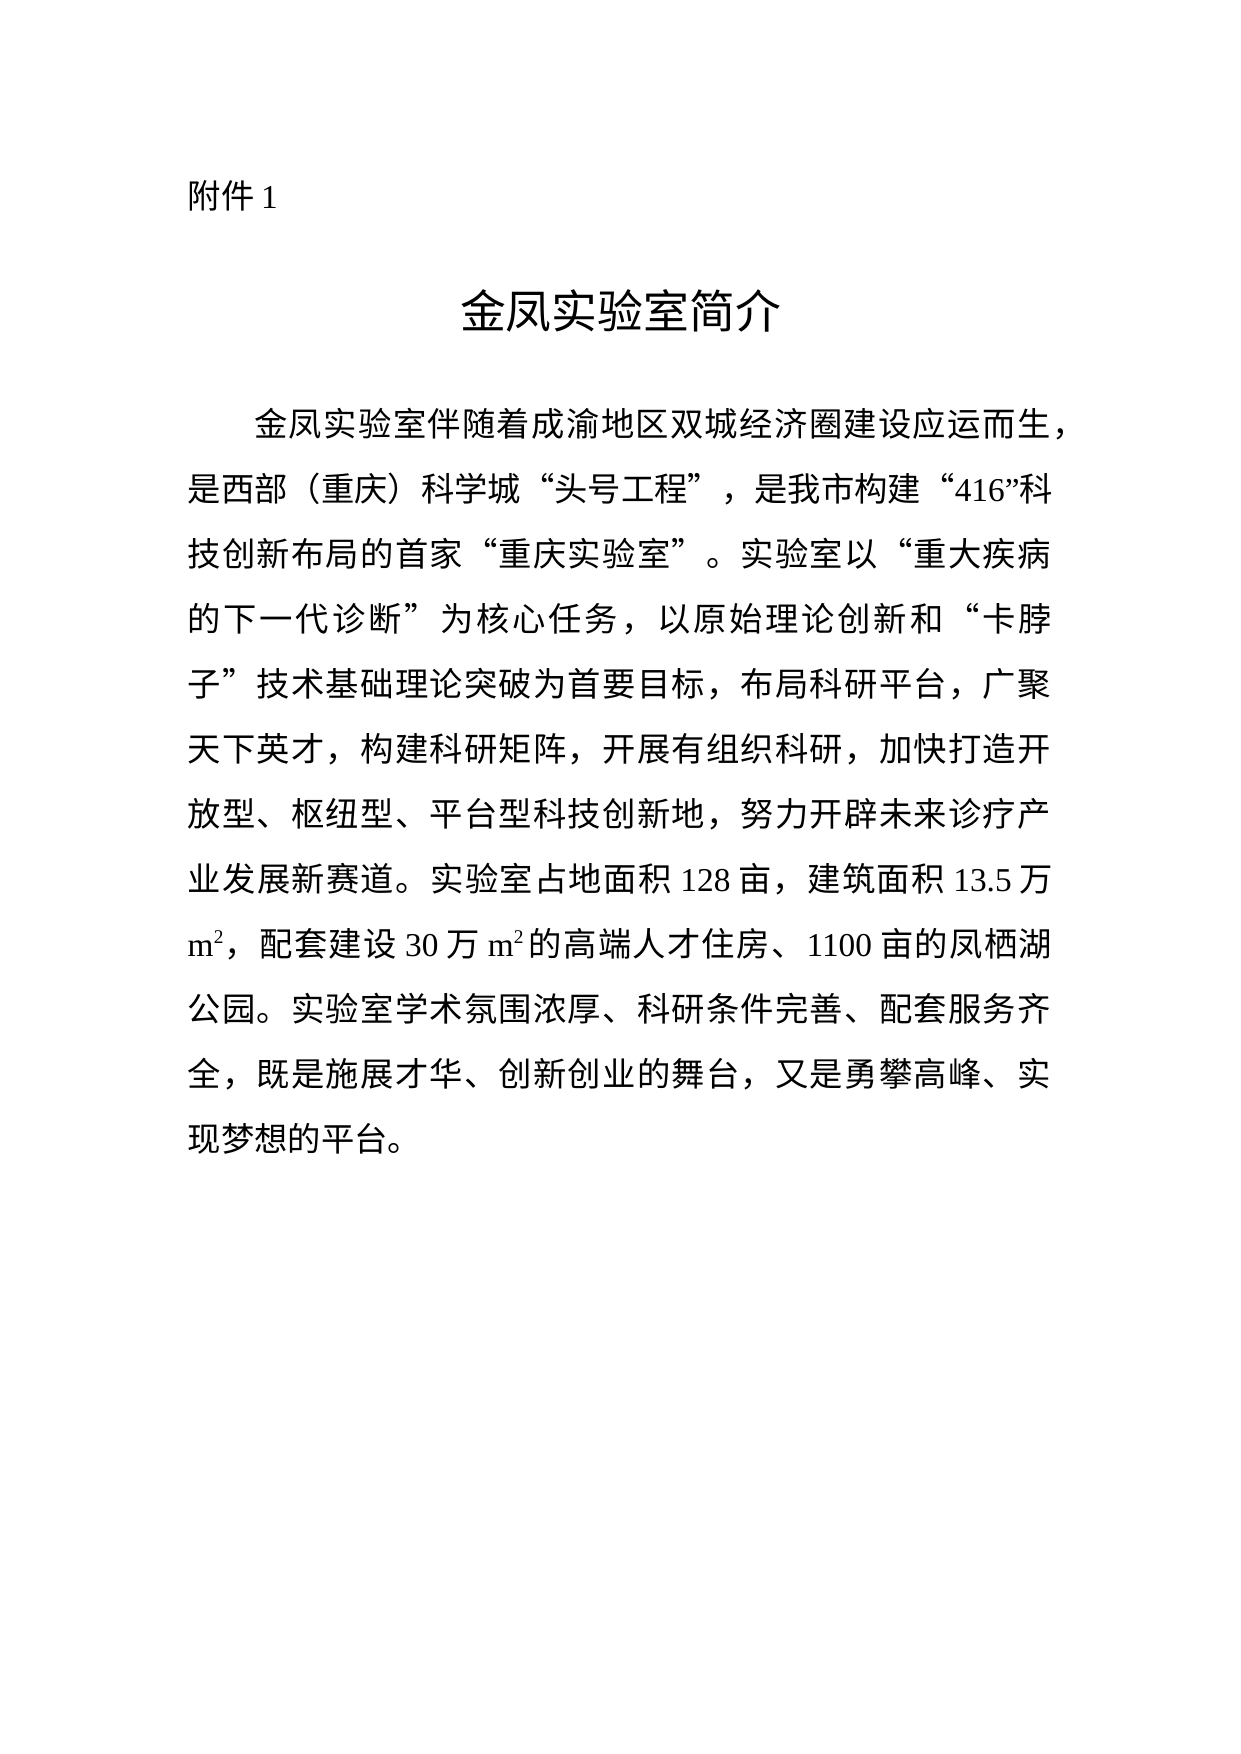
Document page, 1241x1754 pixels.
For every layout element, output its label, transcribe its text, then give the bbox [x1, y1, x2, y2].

text 金凤实验室简介 [187, 259, 1053, 357]
text 金凤实验室伴随着成渝地区双城经济圈建设应运而生，是西部（重庆）科学城“头号工程”，是我市构建“416”科技创新布局的首家“重庆实验室”。实验室以“重大疾病的下一代诊断”为核心任务，以原始理论创新和“卡脖子”技术基础理论突破为首要目标，布局科研平台，广聚天下英才，构建科研矩阵，开展有组织科研，加快打造开放型、枢纽型、平台型科技创新地，努力开辟未来诊疗产业发展新赛道。实验室占地面积128亩，建筑面积13.5万m2，配套建设30万m2的高端人才住房、1100亩的凤栖湖公园。实验室学术氛围浓厚、科研条件完善、配套服务齐全，既是施展才华、创新创业的舞台，又是勇攀高峰、实现梦想的平台。 [187, 389, 1053, 1169]
text 附件1 [187, 162, 1053, 227]
